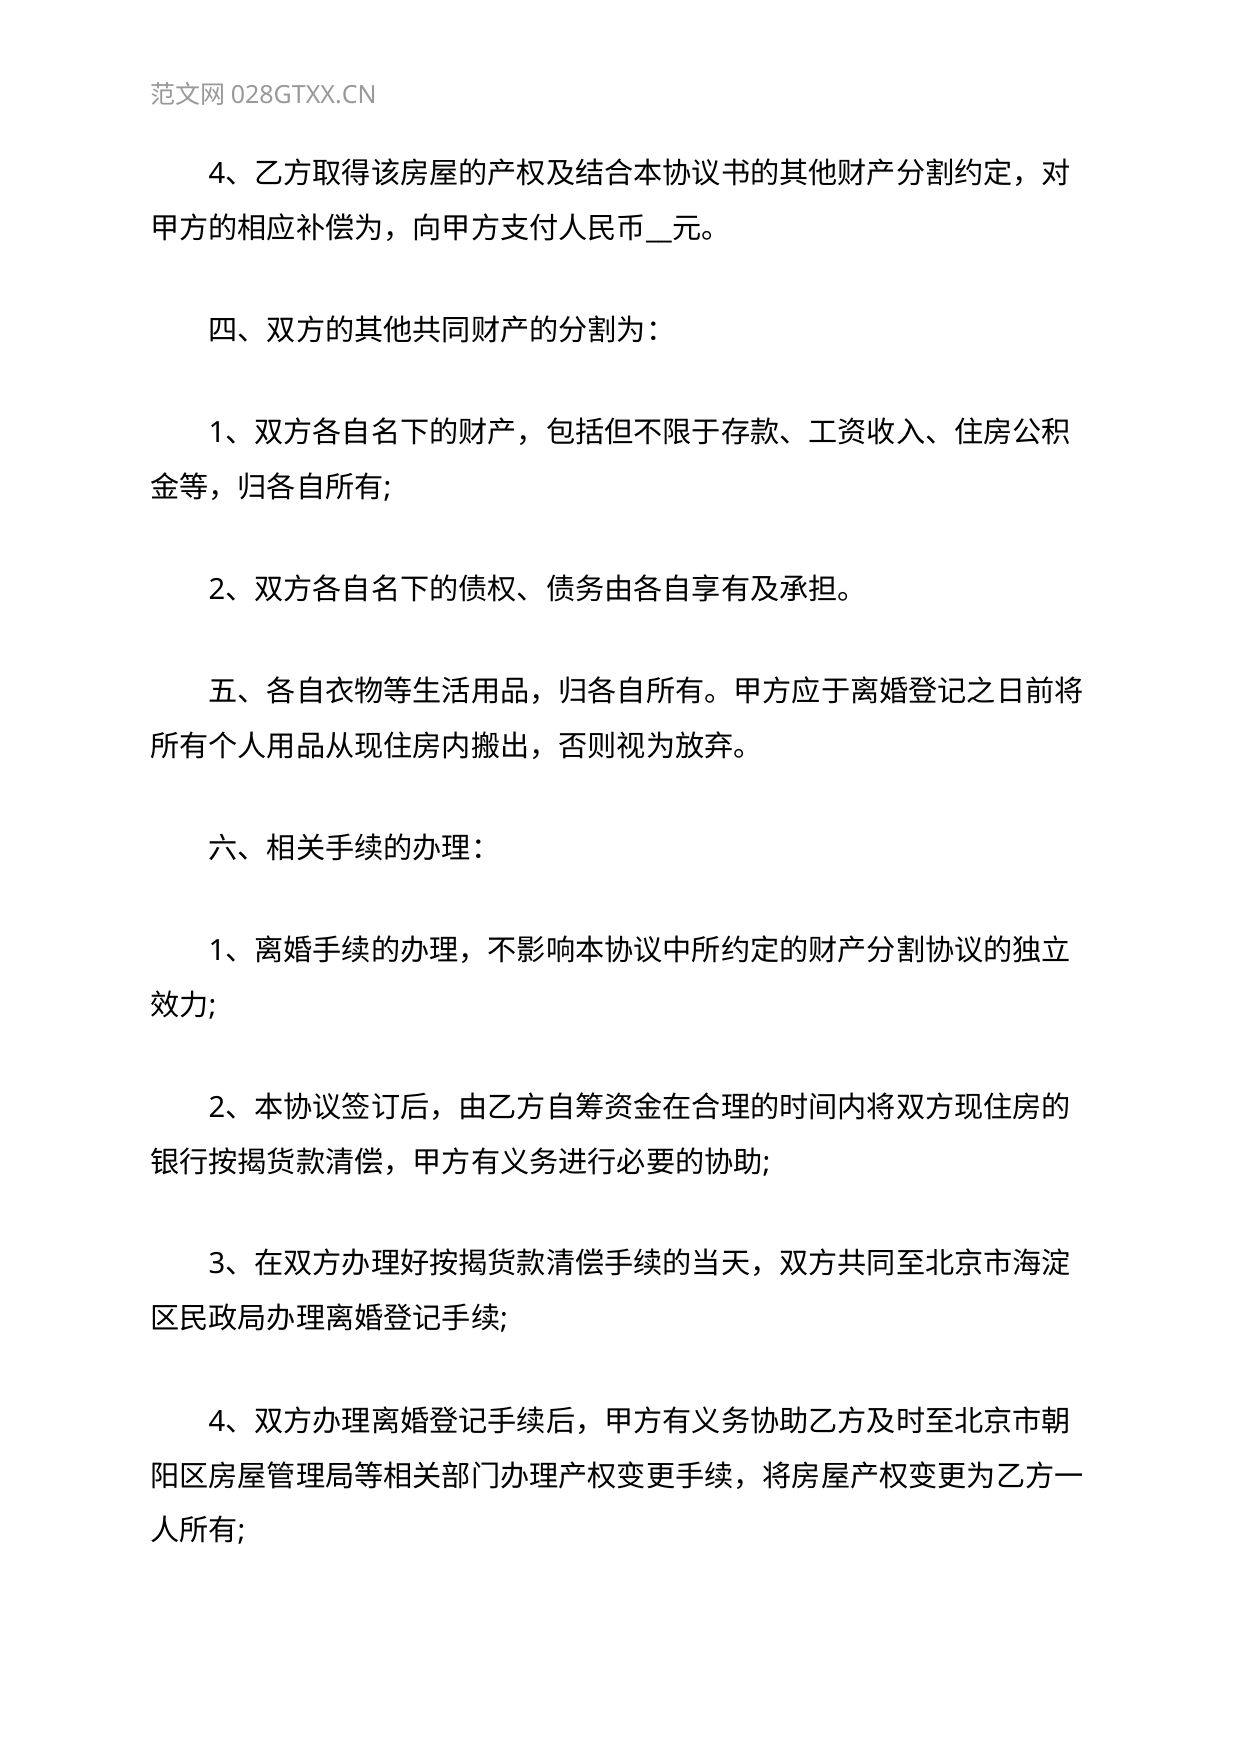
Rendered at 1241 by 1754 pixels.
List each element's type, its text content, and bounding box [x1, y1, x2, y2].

text 六、相关手续的办理： [150, 824, 1090, 867]
text 四、双方的其他共同财产的分割为： [150, 307, 1090, 349]
text 3、在双方办理好按揭货款清偿手续的当天，双方共同至北京市海淀区民政局办理离婚登记手续; [150, 1240, 1090, 1337]
text 4、双方办理离婚登记手续后，甲方有义务协助乙方及时至北京市朝阳区房屋管理局等相关部门办理产权变更手续，将房屋产权变更为乙方一人所有; [150, 1397, 1090, 1549]
text 2、双方各自名下的债权、债务由各自享有及承担。 [150, 566, 1090, 608]
text 五、各自衣物等生活用品，归各自所有。甲方应于离婚登记之日前将所有个人用品从现住房内搬出，否则视为放弃。 [150, 668, 1090, 765]
text 4、乙方取得该房屋的产权及结合本协议书的其他财产分割约定，对甲方的相应补偿为，向甲方支付人民币__元。 [150, 150, 1090, 247]
text 2、本协议签订后，由乙方自筹资金在合理的时间内将双方现住房的银行按揭货款清偿，甲方有义务进行必要的协助; [150, 1083, 1090, 1181]
text 1、双方各自名下的财产，包括但不限于存款、工资收入、住房公积金等，归各自所有; [150, 409, 1090, 506]
text 1、离婚手续的办理，不影响本协议中所约定的财产分割协议的独立效力; [150, 926, 1090, 1023]
